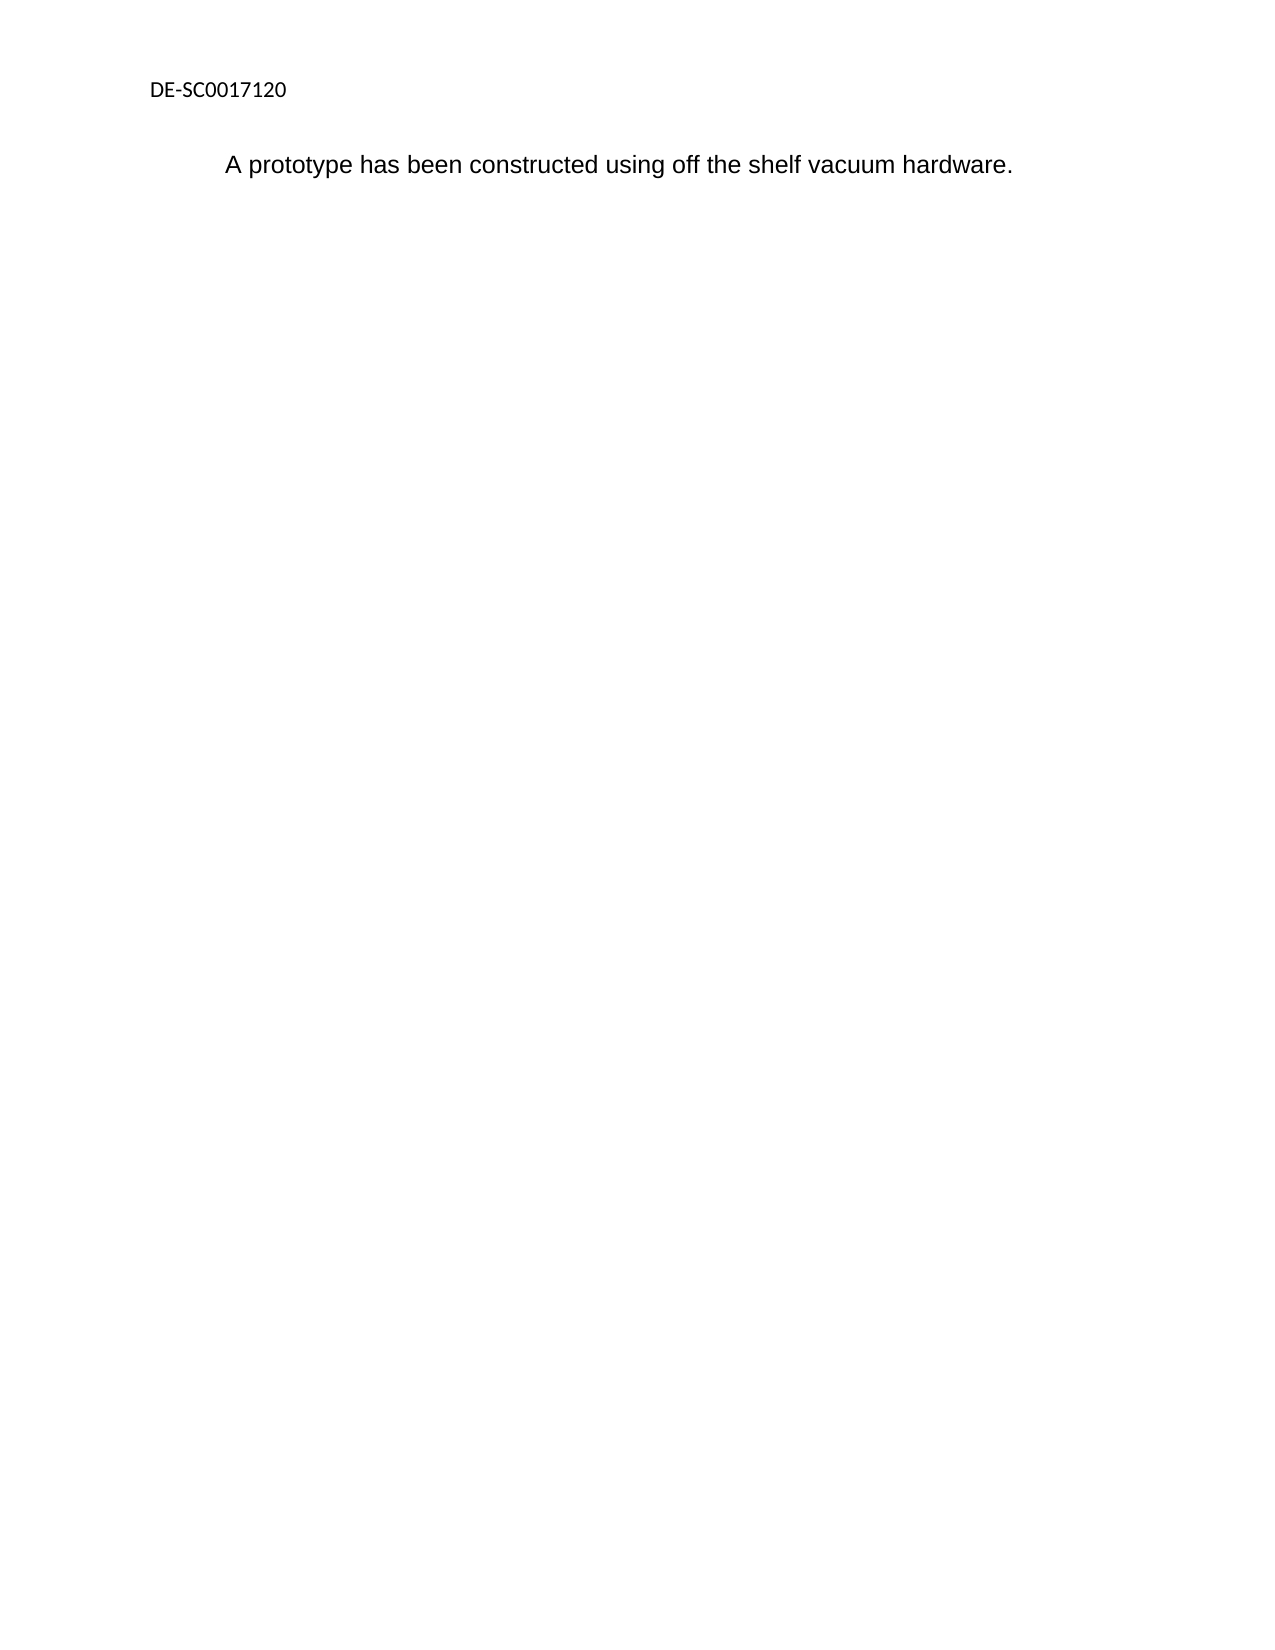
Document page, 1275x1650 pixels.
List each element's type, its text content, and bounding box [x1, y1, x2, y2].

text A prototype has been constructed using off the shelf vacuum hardware. [225, 150, 1247, 179]
